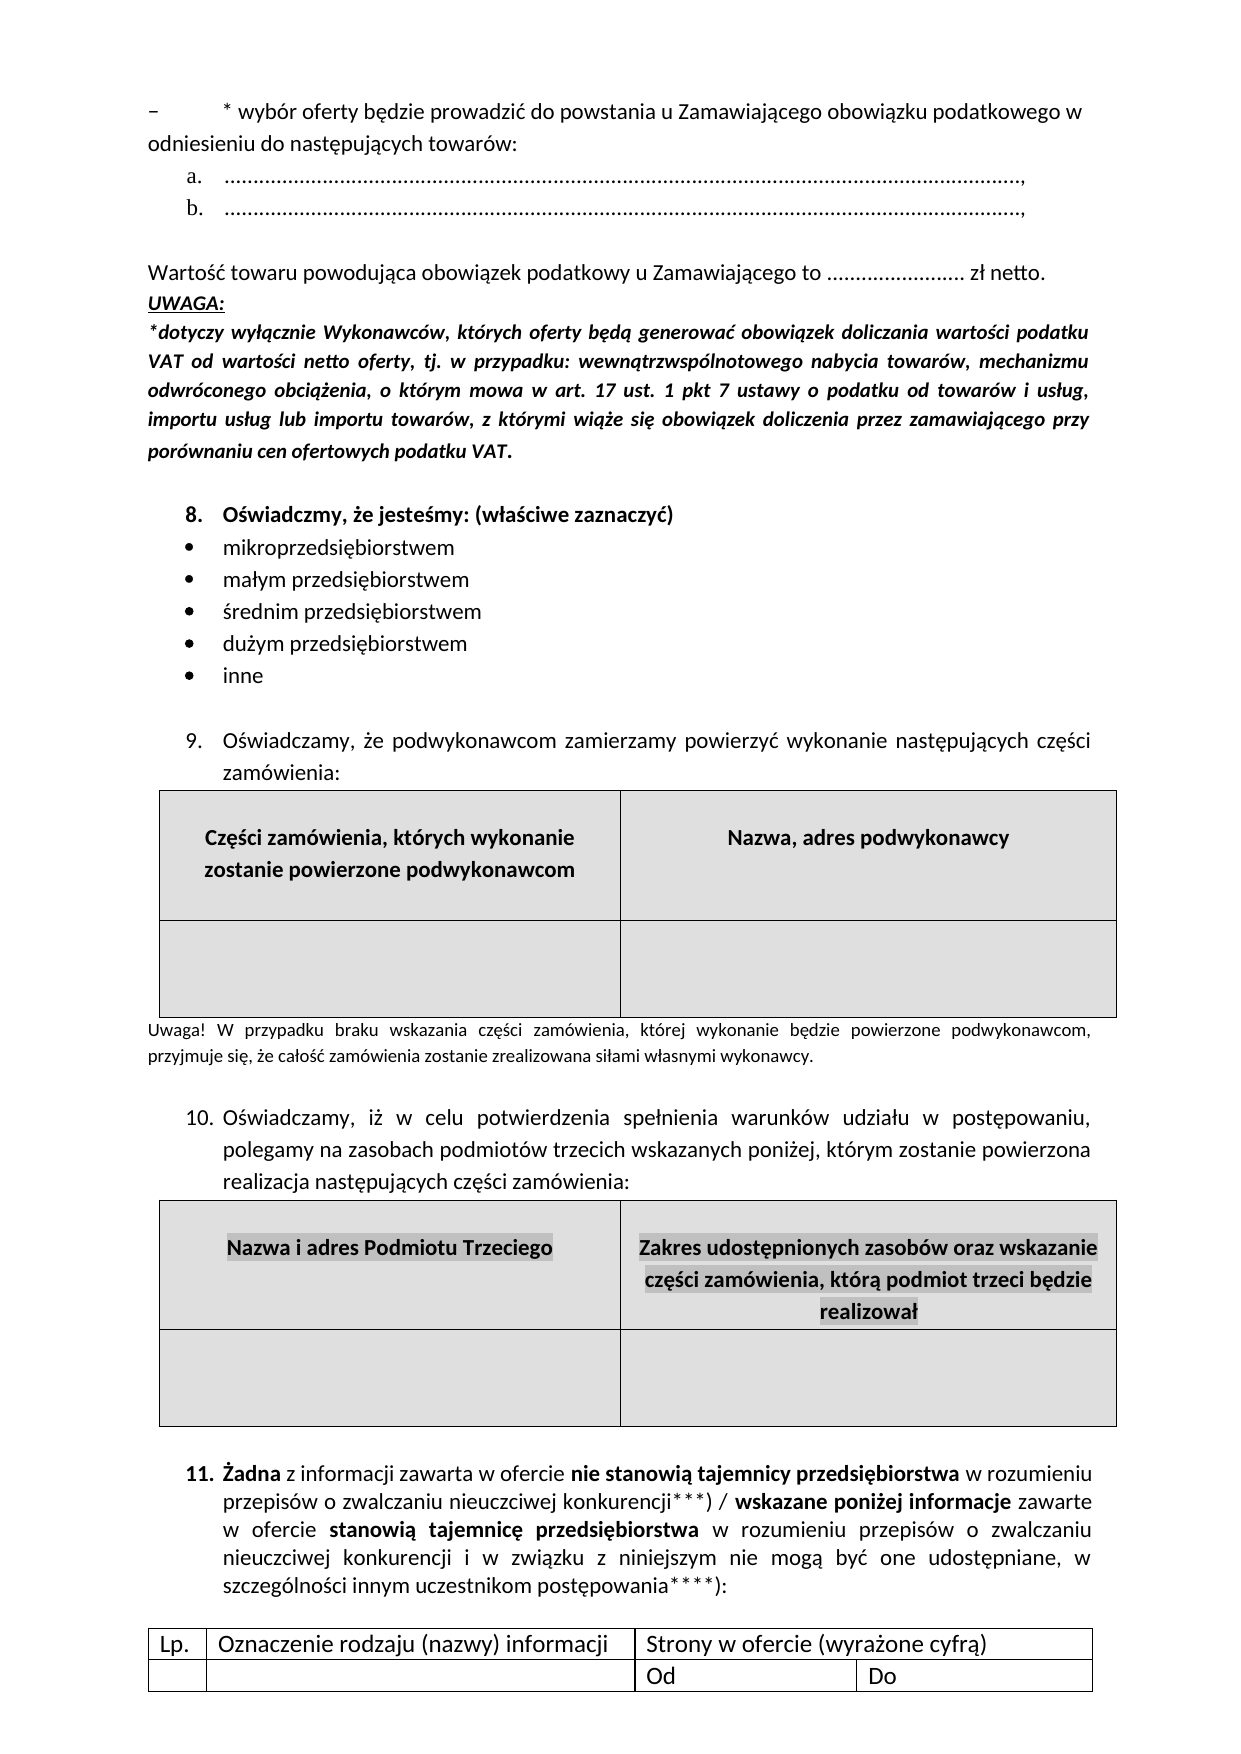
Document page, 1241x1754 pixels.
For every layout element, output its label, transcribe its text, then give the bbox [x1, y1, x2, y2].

text *dotyczy wyłącznie Wykonawców, których oferty będą generować obowiązek doliczania wartości podatku VAT od wartości netto oferty, tj. w przypadku: wewnątrzwspólnotowego nabycia towarów, mechanizmu odwróconego obciążenia, o którym mowa w art. 17 ust. 1 pkt 7 ustawy o podatku od towarów i usług, importu usług lub importu towarów, z którymi wiąże się obowiązek doliczenia przez zamawiającego przy porównaniu cen ofertowych podatku VAT. [148, 319, 1092, 464]
table_header Części zamówienia, których wykonanie zostanie powierzone podwykonawcom [160, 791, 620, 920]
table_cell [207, 1660, 634, 1691]
text UWAGA: [148, 290, 1092, 315]
table_header Zakres udostępnionych zasobów oraz wskazanie części zamówienia, którą podmiot trzeci będzie realizował [621, 1201, 1116, 1329]
list średnim przedsiębiorstwem [185, 597, 1092, 625]
table_cell [149, 1660, 206, 1691]
list inne [185, 661, 1092, 689]
table_cell [621, 921, 1116, 1017]
table_header Oznaczenie rodzaju (nazwy) informacji [207, 1629, 634, 1659]
table_header Lp. [149, 1629, 206, 1659]
table_cell Od [636, 1660, 856, 1691]
list małym przedsiębiorstwem [185, 565, 1092, 593]
table_cell [621, 1330, 1116, 1426]
list .........................................................................................................................................., [186, 193, 1092, 221]
text Wartość towaru powodująca obowiązek podatkowy u Zamawiającego to ........................ zł netto. [148, 258, 1092, 286]
list dużym przedsiębiorstwem [185, 629, 1092, 657]
table_header Nazwa, adres podwykonawcy [621, 791, 1116, 920]
list Oświadczmy, że jesteśmy: (właściwe zaznaczyć) [185, 501, 1092, 528]
text − * wybór oferty będzie prowadzić do powstania u Zamawiającego obowiązku podatkowego w odniesieniu do następujących towarów: [148, 97, 1092, 157]
list Żadna z informacji zawarta w ofercie nie stanowią tajemnicy przedsiębiorstwa w rozumieniu przepisów o zwalczaniu nieuczciwej konkurencji***) / wskazane poniżej informacje zawarte w ofercie stanowią tajemnicę przedsiębiorstwa w rozumieniu przepisów o zwalczaniu nieuczciwej konkurencji i w związku z niniejszym nie mogą być one udostępniane, w szczególności innym uczestnikom postępowania****): [185, 1459, 1092, 1599]
list Oświadczamy, że podwykonawcom zamierzamy powierzyć wykonanie następujących części zamówienia: [185, 726, 1092, 786]
text Uwaga! W przypadku braku wskazania części zamówienia, której wykonanie będzie powierzone podwykonawcom, przyjmuje się, że całość zamówienia zostanie zrealizowana siłami własnymi wykonawcy. [148, 1018, 1092, 1067]
table_cell [160, 1330, 620, 1426]
list Oświadczamy, iż w celu potwierdzenia spełnienia warunków udziału w postępowaniu, polegamy na zasobach podmiotów trzecich wskazanych poniżej, którym zostanie powierzona realizacja następujących części zamówienia: [185, 1103, 1092, 1195]
list .........................................................................................................................................., [186, 161, 1092, 189]
table_header Nazwa i adres Podmiotu Trzeciego [160, 1201, 620, 1329]
table_cell Do [857, 1660, 1092, 1691]
table_cell [160, 921, 620, 1017]
table_header Strony w ofercie (wyrażone cyfrą) [636, 1629, 1092, 1659]
list mikroprzedsiębiorstwem [185, 533, 1092, 561]
